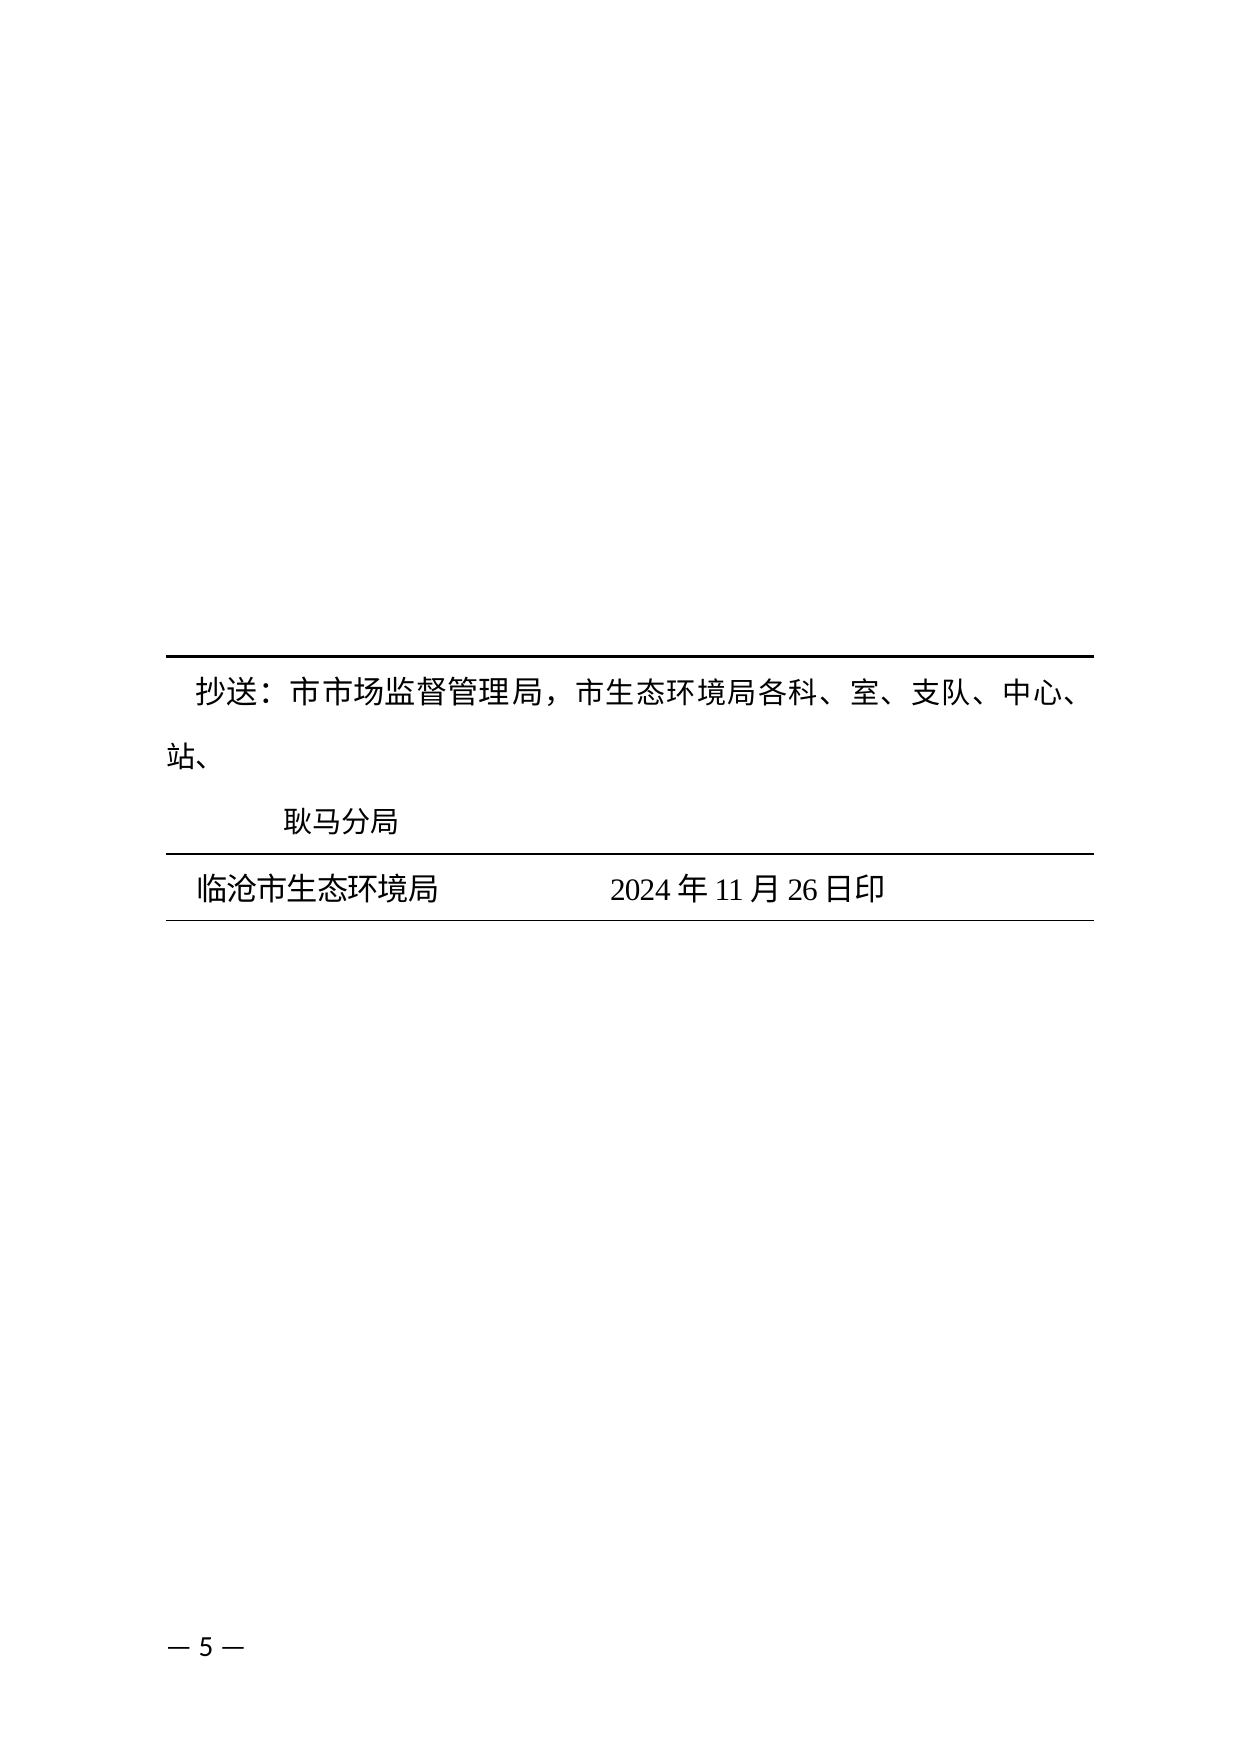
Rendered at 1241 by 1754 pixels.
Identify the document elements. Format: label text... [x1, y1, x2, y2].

table_header 抄送：市市场监督管理局，市生态环境局各科、室、支队、中心、站、 耿马分局 [166, 658, 1093, 852]
table_cell 临沧市生态环境局 2024年11月26日印 [166, 855, 1093, 919]
